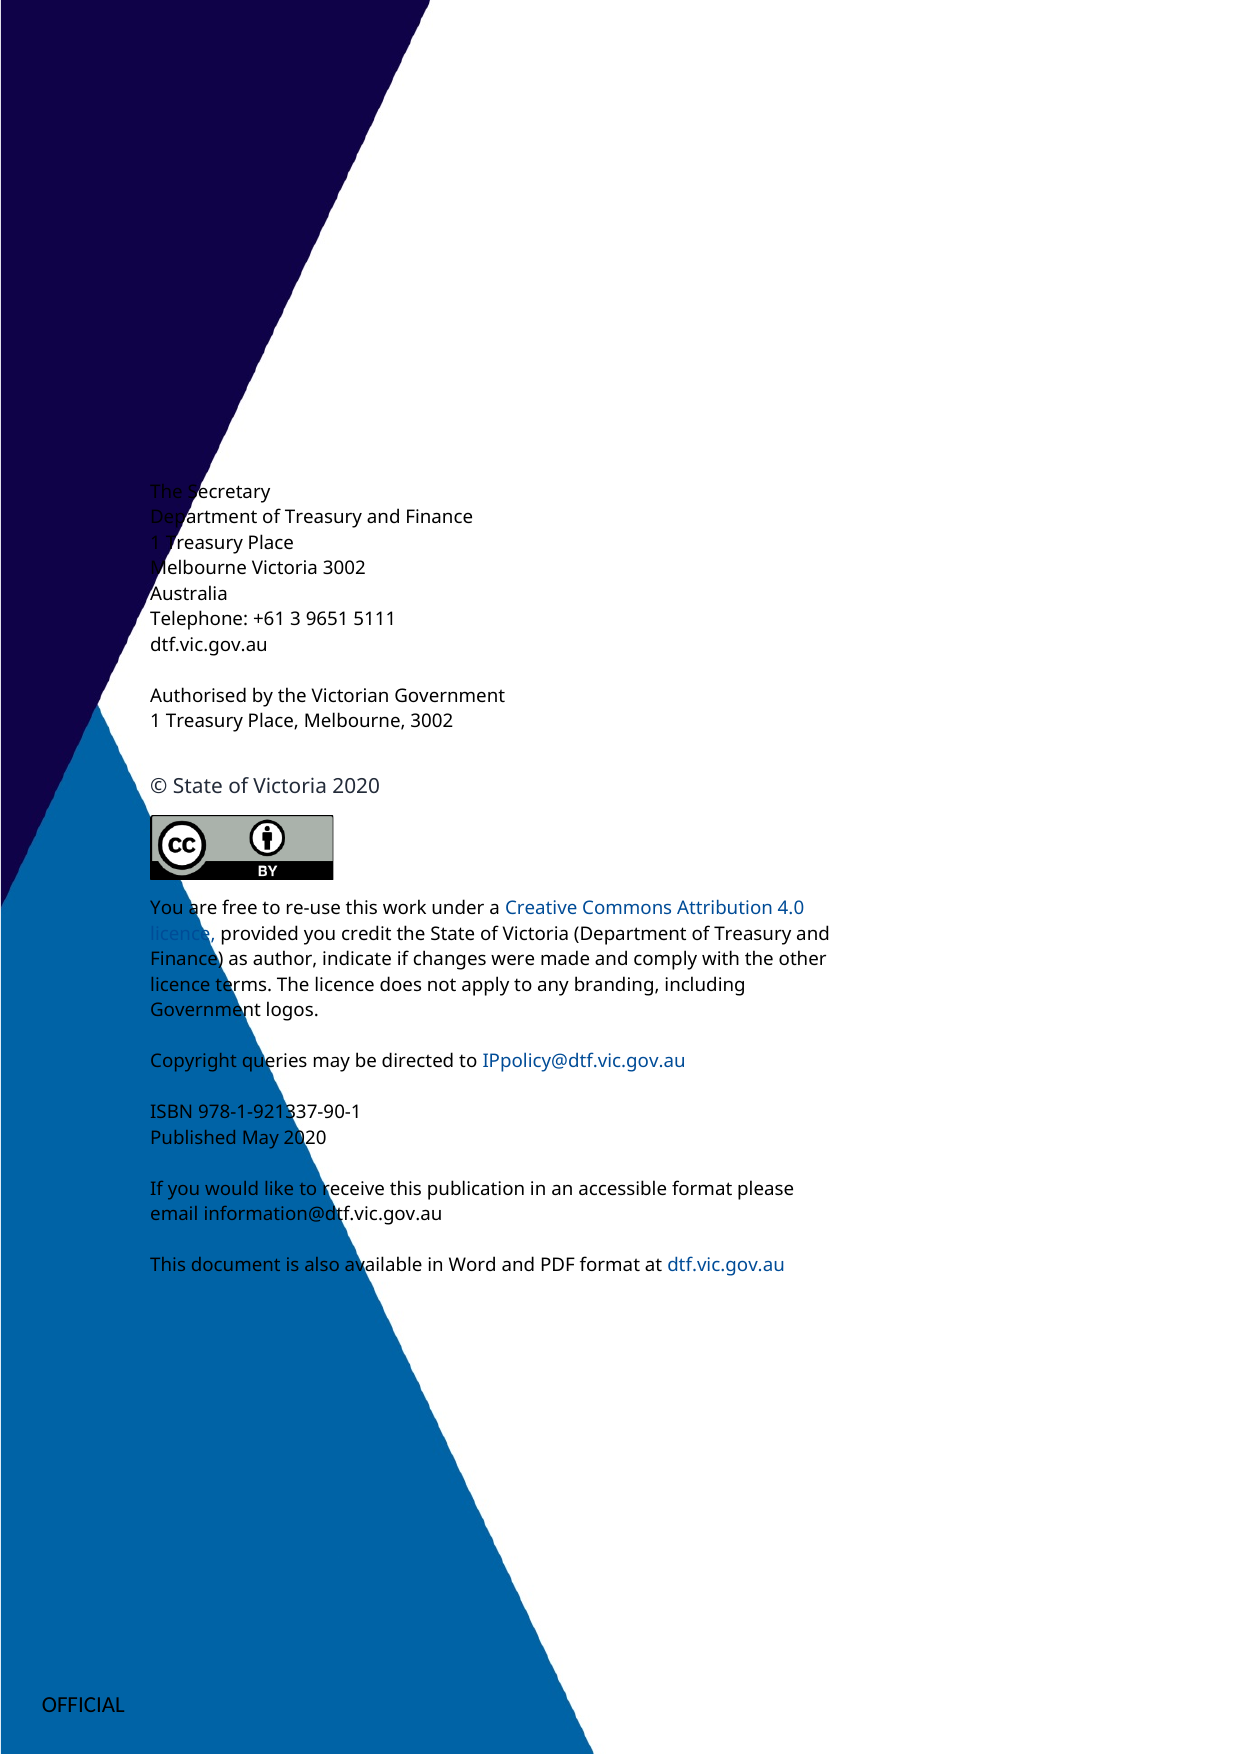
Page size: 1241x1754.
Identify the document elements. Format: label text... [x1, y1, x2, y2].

text Telephone: +61 3 9651 5111 [150, 606, 844, 631]
text If you would like to receive this publication in an accessible format please email information@dtf.vic.gov.au [150, 1175, 844, 1226]
text © State of Victoria 2020 [150, 771, 1090, 800]
text You are free to re-use this work under a Creative Commons Attribution 4.0 licence, provided you credit the State of Victoria (Department of Treasury and Finance) as author, indicate if changes were made and comply with the other licence terms. The licence does not apply to any branding, including Government logos. [150, 894, 844, 1022]
text ISBN 978-1-921337-90-1 [150, 1099, 844, 1124]
text 1 Treasury Place [150, 529, 844, 554]
text This document is also available in Word and PDF format at dtf.vic.gov.au [150, 1252, 844, 1277]
text Published May 2020 [150, 1124, 844, 1150]
picture [0, 0, 1241, 1754]
text Authorised by the Victorian Government [150, 682, 844, 708]
text dtf.vic.gov.au [150, 631, 844, 657]
text Copyright queries may be directed to IPpolicy@dtf.vic.gov.au [150, 1048, 844, 1073]
text Melbourne Victoria 3002 [150, 554, 844, 580]
text Department of Treasury and Finance [150, 503, 844, 529]
text The Secretary [150, 478, 844, 503]
text 1 Treasury Place, Melbourne, 3002 [150, 708, 844, 733]
text Australia [150, 580, 844, 606]
